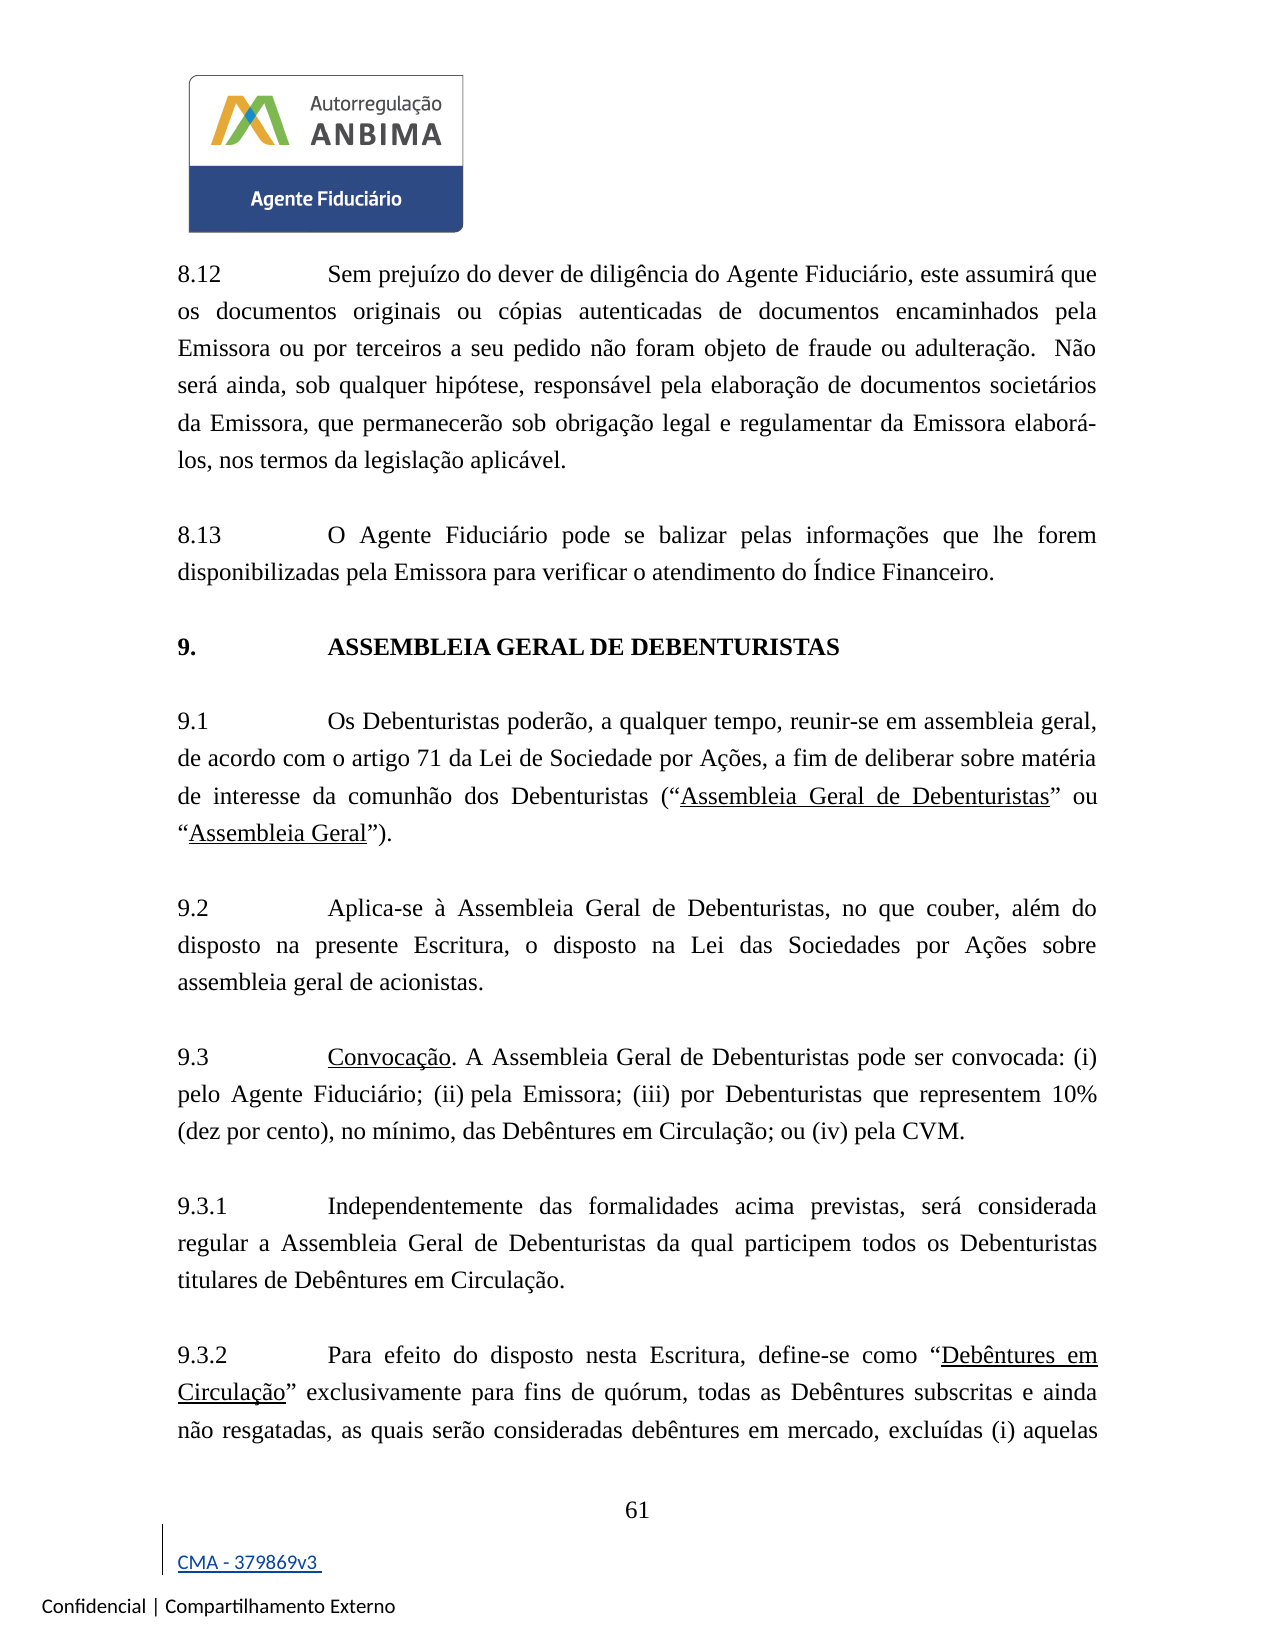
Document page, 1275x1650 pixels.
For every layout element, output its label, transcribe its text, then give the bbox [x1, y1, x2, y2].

text 9.3.1 Independentemente das formalidades acima previstas, será considerada regular a Assembleia Geral de Debenturistas da qual participem todos os Debenturistas titulares de Debêntures em Circulação. [177, 1191, 1098, 1294]
text 8.13 O Agente Fiduciário pode se balizar pelas informações que lhe forem disponibilizadas pela Emissora para verificar o atendimento do Índice Financeiro. [177, 520, 1098, 586]
text 9.2 Aplica-se à Assembleia Geral de Debenturistas, no que couber, além do disposto na presente Escritura, o disposto na Lei das Sociedades por Ações sobre assembleia geral de acionistas. [177, 893, 1098, 996]
subtitle 9. ASSEMBLEIA GERAL DE DEBENTURISTAS [177, 632, 1098, 660]
text 9.3 Convocação. A Assembleia Geral de Debenturistas pode ser convocada: (i) pelo Agente Fiduciário; (ii) pela Emissora; (iii) por Debenturistas que representem 10% (dez por cento), no mínimo, das Debêntures em Circulação; ou (iv) pela CVM. [177, 1042, 1098, 1145]
picture [188, 75, 464, 233]
text 8.12 Sem prejuízo do dever de diligência do Agente Fiduciário, este assumirá que os documentos originais ou cópias autenticadas de documentos encaminhados pela Emissora ou por terceiros a seu pedido não foram objeto de fraude ou adulteração. Não será ainda, sob qualquer hipótese, responsável pela elaboração de documentos societários da Emissora, que permanecerão sob obrigação legal e regulamentar da Emissora elaborá-los, nos termos da legislação aplicável. [177, 259, 1098, 474]
text 9.1 Os Debenturistas poderão, a qualquer tempo, reunir-se em assembleia geral, de acordo com o artigo 71 da Lei de Sociedade por Ações, a fim de deliberar sobre matéria de interesse da comunhão dos Debenturistas (“Assembleia Geral de Debenturistas” ou “Assembleia Geral”). [177, 706, 1098, 847]
